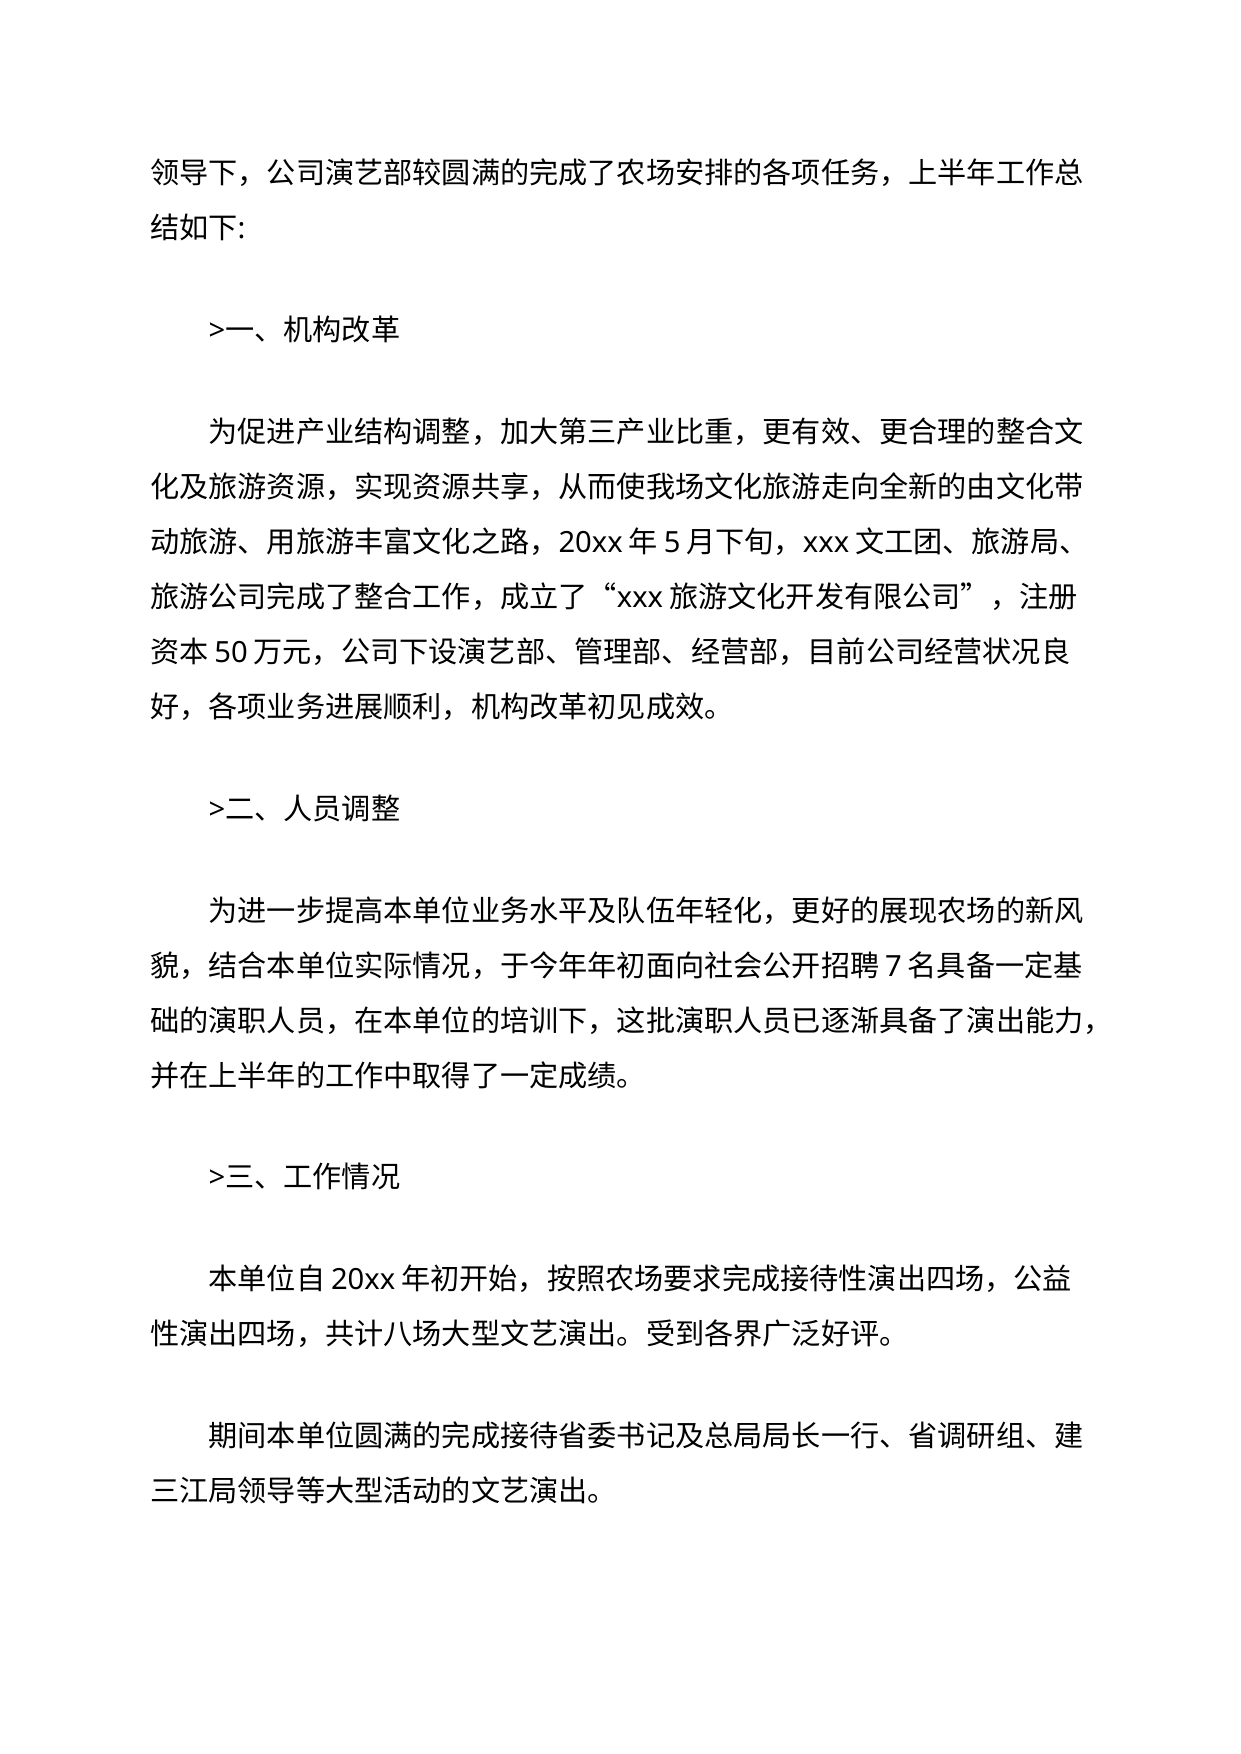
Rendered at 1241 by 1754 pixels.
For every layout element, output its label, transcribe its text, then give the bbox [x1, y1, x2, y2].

text 期间本单位圆满的完成接待省委书记及总局局长一行、省调研组、建三江局领导等大型活动的文艺演出。 [150, 1413, 1090, 1510]
text 本单位自20xx年初开始，按照农场要求完成接待性演出四场，公益性演出四场，共计八场大型文艺演出。受到各界广泛好评。 [150, 1256, 1090, 1353]
text 为促进产业结构调整，加大第三产业比重，更有效、更合理的整合文化及旅游资源，实现资源共享，从而使我场文化旅游走向全新的由文化带动旅游、用旅游丰富文化之路，20xx年5月下旬，xxx文工团、旅游局、旅游公司完成了整合工作，成立了“xxx旅游文化开发有限公司”，注册资本50万元，公司下设演艺部、管理部、经营部，目前公司经营状况良好，各项业务进展顺利，机构改革初见成效。 [150, 409, 1090, 726]
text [150, 150, 1090, 247]
text >三、工作情况 [150, 1154, 1090, 1196]
text >一、机构改革 [150, 307, 1090, 349]
text 为进一步提高本单位业务水平及队伍年轻化，更好的展现农场的新风貌，结合本单位实际情况，于今年年初面向社会公开招聘7名具备一定基础的演职人员，在本单位的培训下，这批演职人员已逐渐具备了演出能力，并在上半年的工作中取得了一定成绩。 [150, 887, 1090, 1094]
text >二、人员调整 [150, 785, 1090, 828]
